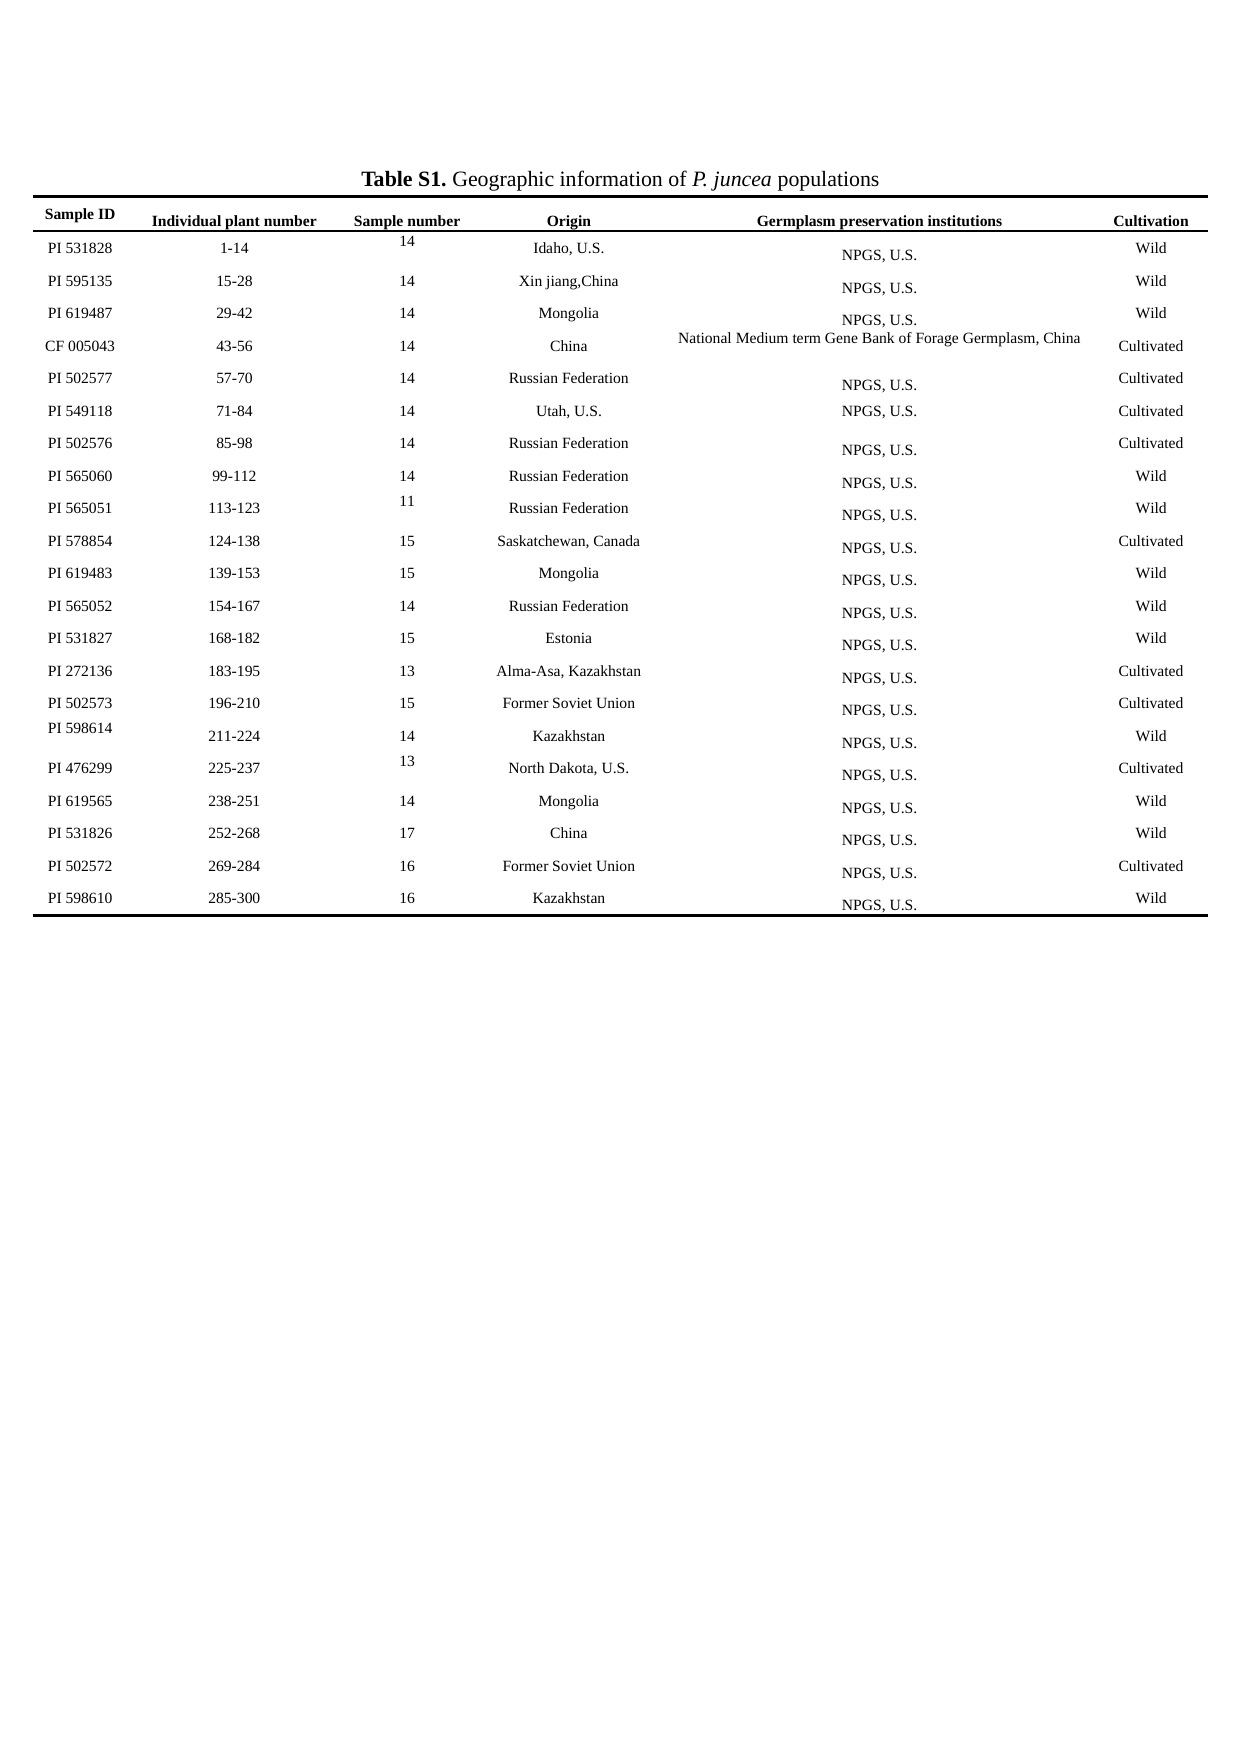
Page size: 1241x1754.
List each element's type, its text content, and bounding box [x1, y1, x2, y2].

text Table S1. Geographic information of P. juncea populations [187, 162, 1053, 194]
table_cell China [473, 817, 664, 849]
table_cell 16 [341, 849, 473, 882]
table_cell Utah, U.S. [473, 394, 664, 427]
table_cell NPGS, U.S. [665, 232, 1094, 264]
table_cell PI 619487 [33, 297, 127, 329]
table_cell Russian Federation [473, 589, 664, 622]
table_cell Idaho, U.S. [473, 232, 664, 264]
table_cell NPGS, U.S. [665, 459, 1094, 492]
table_cell China [473, 329, 664, 362]
table_cell 14 [341, 394, 473, 427]
table_cell Kazakhstan [473, 719, 664, 752]
table_cell Cultivated [1094, 524, 1208, 557]
table_cell CF 005043 [33, 329, 127, 362]
table_cell NPGS, U.S. [665, 427, 1094, 459]
table_cell 29-42 [127, 297, 341, 329]
table_cell NPGS, U.S. [665, 752, 1094, 784]
table_cell NPGS, U.S. [665, 524, 1094, 557]
table_cell 1-14 [127, 232, 341, 264]
table_cell 285-300 [127, 882, 341, 914]
table_cell PI 502576 [33, 427, 127, 459]
table_cell PI 502577 [33, 362, 127, 394]
table_cell PI 619565 [33, 784, 127, 817]
table_cell 14 [341, 232, 473, 264]
table_cell 16 [341, 882, 473, 914]
table_cell 17 [341, 817, 473, 849]
table_cell Cultivated [1094, 687, 1208, 719]
table_cell Wild [1094, 882, 1208, 914]
table_cell NPGS, U.S. [665, 492, 1094, 524]
table_cell 14 [341, 427, 473, 459]
table_cell Xin jiang,China [473, 264, 664, 297]
table_cell Mongolia [473, 557, 664, 589]
table_cell 15 [341, 557, 473, 589]
table_cell PI 531828 [33, 232, 127, 264]
table_cell 85-98 [127, 427, 341, 459]
table_cell Mongolia [473, 784, 664, 817]
table_cell NPGS, U.S. [665, 687, 1094, 719]
table_cell NPGS, U.S. [665, 882, 1094, 914]
table_cell Kazakhstan [473, 882, 664, 914]
table_cell NPGS, U.S. [665, 719, 1094, 752]
table_header Germplasm preservation institutions [665, 198, 1094, 230]
table_cell Wild [1094, 297, 1208, 329]
table_cell Russian Federation [473, 492, 664, 524]
table_cell 13 [341, 752, 473, 784]
table_cell Alma-Asa, Kazakhstan [473, 654, 664, 687]
table_cell Wild [1094, 232, 1208, 264]
table_cell Former Soviet Union [473, 849, 664, 882]
table_cell PI 502572 [33, 849, 127, 882]
table_cell PI 531827 [33, 622, 127, 654]
table_cell Cultivated [1094, 427, 1208, 459]
table_cell Cultivated [1094, 752, 1208, 784]
table_cell PI 598614 [33, 719, 127, 752]
table_cell NPGS, U.S. [665, 264, 1094, 297]
table_cell Saskatchewan, Canada [473, 524, 664, 557]
table_cell 14 [341, 362, 473, 394]
table_cell 183-195 [127, 654, 341, 687]
table_cell PI 272136 [33, 654, 127, 687]
table_cell PI 595135 [33, 264, 127, 297]
table_cell 15 [341, 622, 473, 654]
table_cell PI 578854 [33, 524, 127, 557]
table_header Sample ID [33, 198, 127, 230]
table_cell 14 [341, 297, 473, 329]
table_cell PI 565060 [33, 459, 127, 492]
table_cell 99-112 [127, 459, 341, 492]
table_cell Wild [1094, 719, 1208, 752]
table_cell Wild [1094, 622, 1208, 654]
table_cell PI 502573 [33, 687, 127, 719]
table_cell PI 565052 [33, 589, 127, 622]
table_cell NPGS, U.S. [665, 394, 1094, 427]
table_cell 14 [341, 589, 473, 622]
table_cell Cultivated [1094, 329, 1208, 362]
table_cell PI 565051 [33, 492, 127, 524]
table_cell 139-153 [127, 557, 341, 589]
table_header Sample number [341, 198, 473, 230]
table_cell 14 [341, 329, 473, 362]
table_cell 14 [341, 719, 473, 752]
table_cell Wild [1094, 459, 1208, 492]
table_cell 113-123 [127, 492, 341, 524]
table_cell 211-224 [127, 719, 341, 752]
table_cell Cultivated [1094, 362, 1208, 394]
table_cell North Dakota, U.S. [473, 752, 664, 784]
table_cell Cultivated [1094, 394, 1208, 427]
table_cell 71-84 [127, 394, 341, 427]
table_cell 225-237 [127, 752, 341, 784]
table_cell 15 [341, 524, 473, 557]
table_cell 15 [341, 687, 473, 719]
table_cell Russian Federation [473, 459, 664, 492]
table_cell PI 598610 [33, 882, 127, 914]
table_cell 196-210 [127, 687, 341, 719]
table_cell 124-138 [127, 524, 341, 557]
table_cell Wild [1094, 589, 1208, 622]
table_cell Estonia [473, 622, 664, 654]
table_header Cultivation [1094, 198, 1208, 230]
table_cell Mongolia [473, 297, 664, 329]
table_cell 13 [341, 654, 473, 687]
table_cell Cultivated [1094, 849, 1208, 882]
table_cell NPGS, U.S. [665, 654, 1094, 687]
table_cell 43-56 [127, 329, 341, 362]
table_cell NPGS, U.S. [665, 849, 1094, 882]
table_cell NPGS, U.S. [665, 557, 1094, 589]
table_cell 15-28 [127, 264, 341, 297]
table_cell 238-251 [127, 784, 341, 817]
table_cell Wild [1094, 557, 1208, 589]
table_cell 252-268 [127, 817, 341, 849]
table_cell PI 619483 [33, 557, 127, 589]
table_cell PI 531826 [33, 817, 127, 849]
table_header Individual plant number [127, 198, 341, 230]
table_cell 14 [341, 459, 473, 492]
table_cell Wild [1094, 784, 1208, 817]
table_cell NPGS, U.S. [665, 784, 1094, 817]
table_cell 269-284 [127, 849, 341, 882]
table_cell Wild [1094, 492, 1208, 524]
table_cell Former Soviet Union [473, 687, 664, 719]
table_cell 168-182 [127, 622, 341, 654]
table_cell 154-167 [127, 589, 341, 622]
table_cell NPGS, U.S. [665, 622, 1094, 654]
table_cell NPGS, U.S. [665, 297, 1094, 329]
table_cell 57-70 [127, 362, 341, 394]
table_cell 14 [341, 784, 473, 817]
table_header Origin [473, 198, 664, 230]
table_cell PI 476299 [33, 752, 127, 784]
table_cell NPGS, U.S. [665, 817, 1094, 849]
table_cell NPGS, U.S. [665, 362, 1094, 394]
table_cell National Medium term Gene Bank of Forage Germplasm, China [665, 329, 1094, 362]
table_cell Russian Federation [473, 427, 664, 459]
table_cell 14 [341, 264, 473, 297]
table_cell PI 549118 [33, 394, 127, 427]
table_cell Russian Federation [473, 362, 664, 394]
table_cell Cultivated [1094, 654, 1208, 687]
table_cell Wild [1094, 264, 1208, 297]
table_cell 11 [341, 492, 473, 524]
table_cell NPGS, U.S. [665, 589, 1094, 622]
table_cell Wild [1094, 817, 1208, 849]
